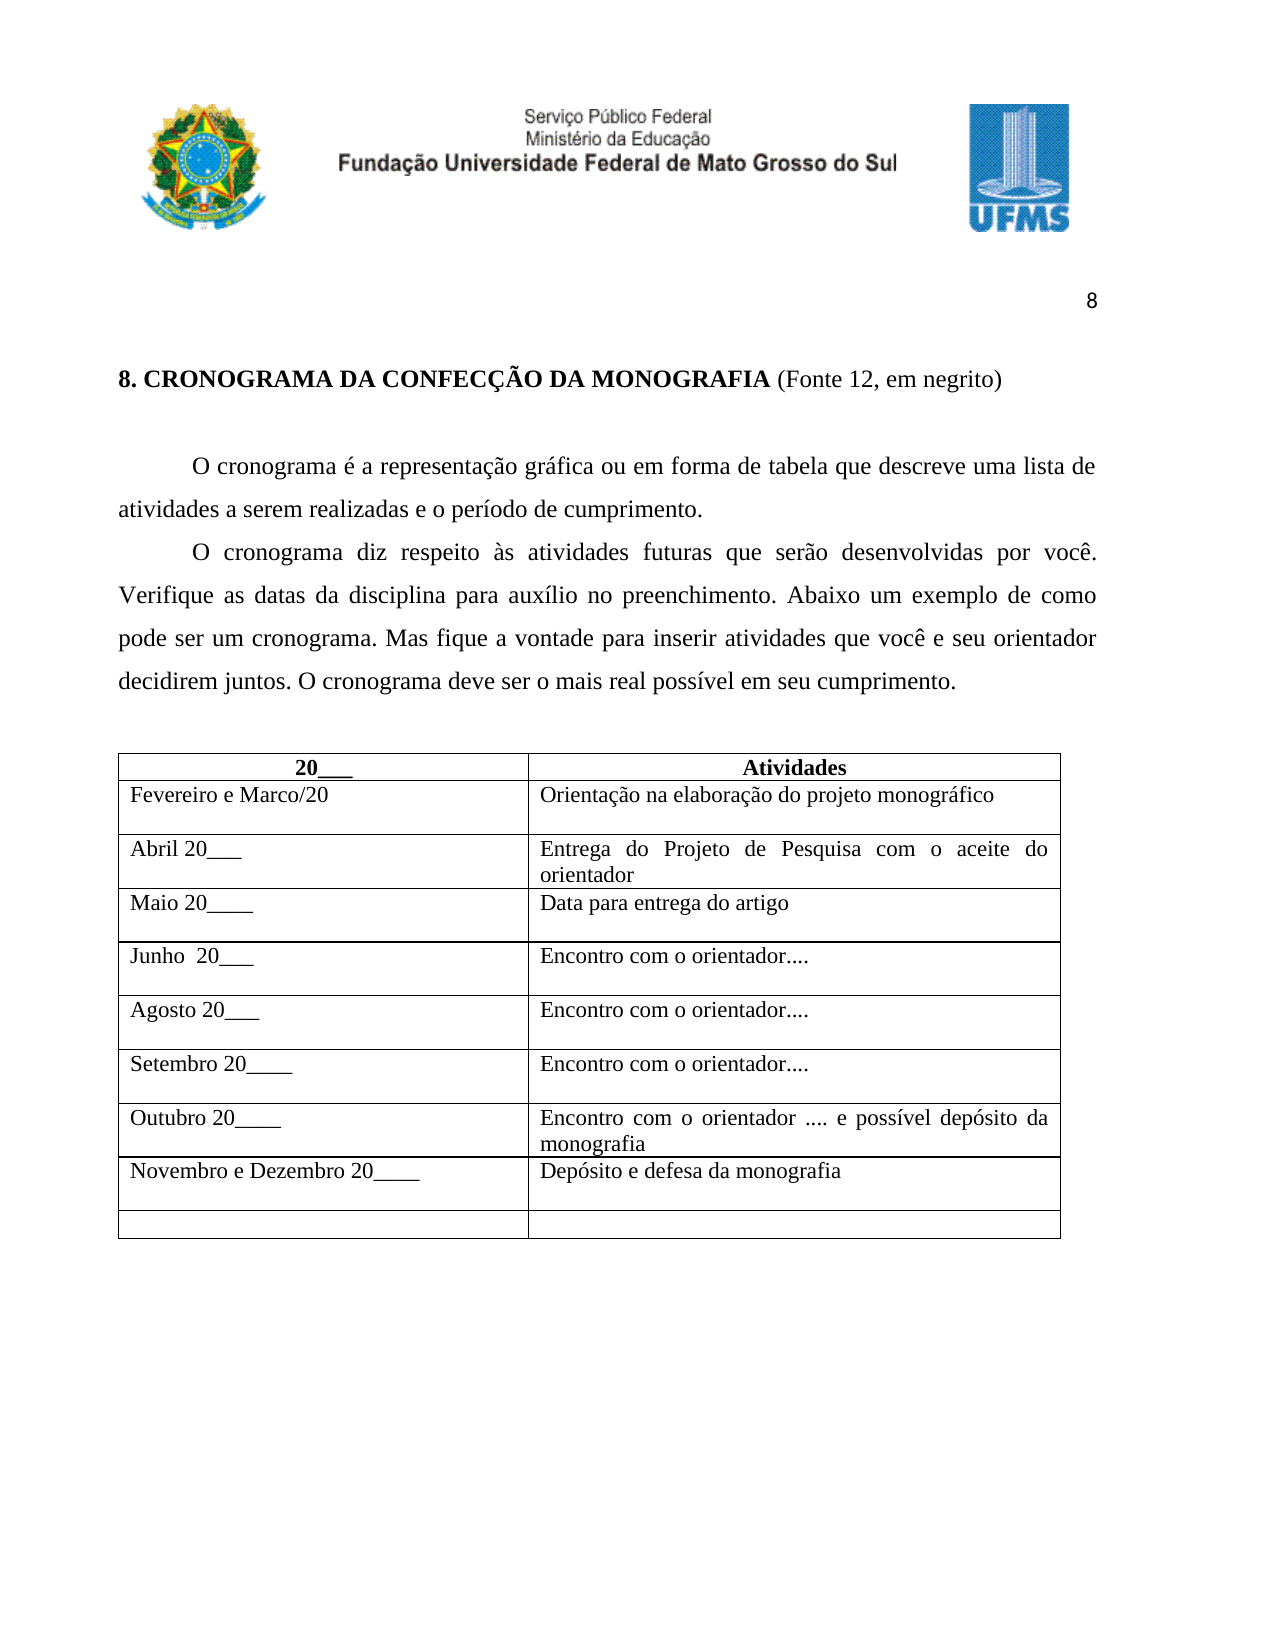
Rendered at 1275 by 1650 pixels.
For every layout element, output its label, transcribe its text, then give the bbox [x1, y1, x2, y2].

text O cronograma é a representação gráfica ou em forma de tabela que descreve uma lista de atividades a serem realizadas e o período de cumprimento. [118, 451, 1098, 523]
table_cell [529, 1211, 1060, 1237]
table_cell Encontro com o orientador.... [529, 996, 1060, 1049]
table_cell Encontro com o orientador .... e possível depósito da monografia [529, 1104, 1060, 1156]
table_cell Novembro e Dezembro 20____ [119, 1158, 528, 1210]
table_cell Outubro 20____ [119, 1104, 528, 1156]
picture [338, 109, 897, 176]
table_cell Maio 20____ [119, 889, 528, 941]
picture [968, 104, 1070, 232]
table_cell Orientação na elaboração do projeto monográfico [529, 781, 1060, 834]
table_cell Encontro com o orientador.... [529, 1050, 1060, 1103]
picture [141, 104, 267, 230]
text O cronograma diz respeito às atividades futuras que serão desenvolvidas por você. Verifique as datas da disciplina para auxílio no preenchimento. Abaixo um exemplo de como pode ser um cronograma. Mas fique a vontade para inserir atividades que você e seu orientador decidirem juntos. O cronograma deve ser o mais real possível em seu cumprimento. [118, 537, 1098, 695]
table_cell Entrega do Projeto de Pesquisa com o aceite do orientador [529, 835, 1060, 888]
table_cell Depósito e defesa da monografia [529, 1158, 1060, 1210]
table_cell Agosto 20___ [119, 996, 528, 1049]
list 8. CRONOGRAMA DA CONFECÇÃO DA MONOGRAFIA (Fonte 12, em negrito) [118, 364, 1098, 393]
table_cell Abril 20___ [119, 835, 528, 888]
table_cell Encontro com o orientador.... [529, 943, 1060, 995]
table_cell Data para entrega do artigo [529, 889, 1060, 941]
table_cell Fevereiro e Marco/20 [119, 781, 528, 834]
table_cell Junho 20___ [119, 943, 528, 995]
table_cell Setembro 20____ [119, 1050, 528, 1103]
table_cell [119, 1211, 528, 1237]
table_header 20___ [119, 754, 528, 780]
table_header Atividades [529, 754, 1060, 780]
